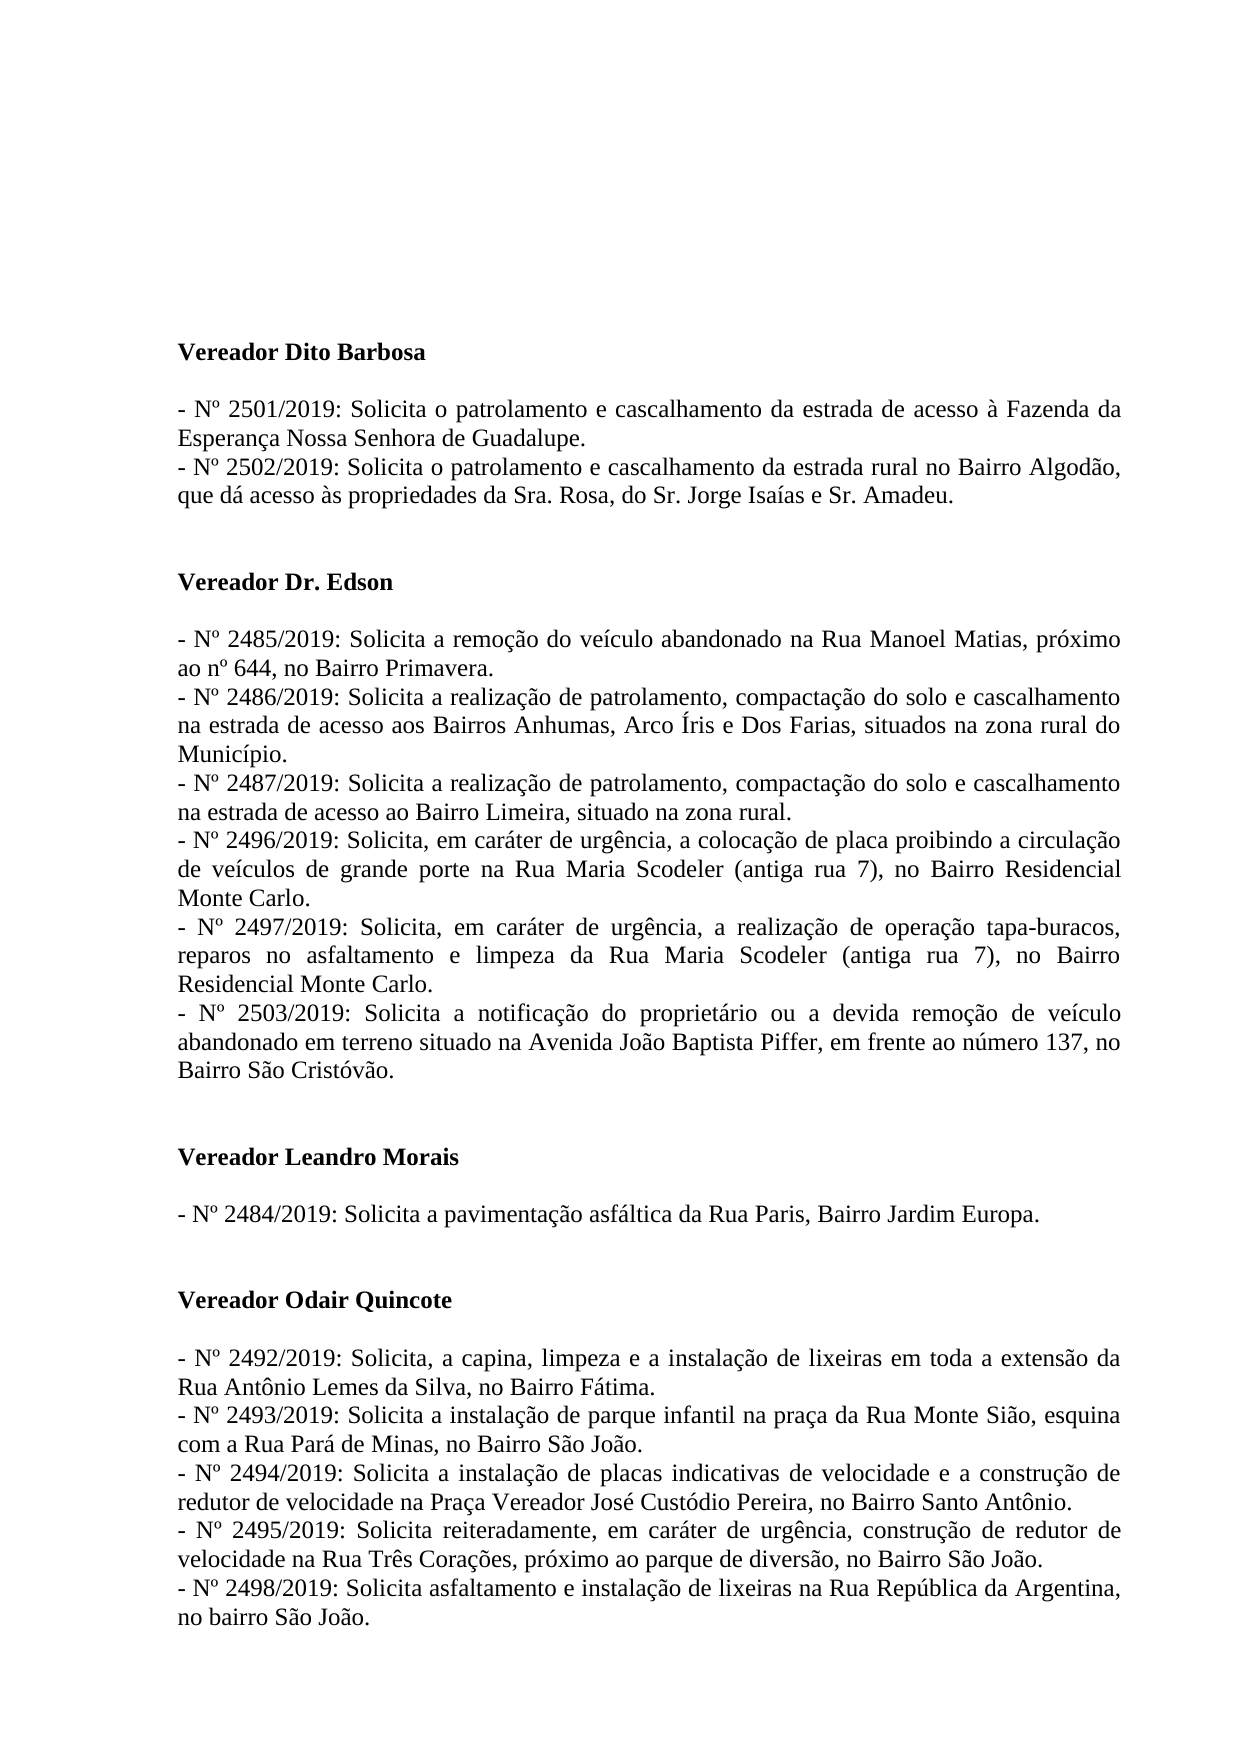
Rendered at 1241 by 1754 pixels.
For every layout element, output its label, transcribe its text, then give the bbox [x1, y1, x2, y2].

text - Nº 2497/2019: Solicita, em caráter de urgência, a realização de operação tapa-buracos, reparos no asfaltamento e limpeza da Rua Maria Scodeler (antiga rua 7), no Bairro Residencial Monte Carlo. [177, 912, 1122, 998]
text Vereador Odair Quincote [177, 1285, 1122, 1314]
text - Nº 2485/2019: Solicita a remoção do veículo abandonado na Rua Manoel Matias, próximo ao nº 644, no Bairro Primavera. [177, 624, 1122, 682]
text Vereador Dr. Edson [177, 567, 1122, 595]
text - Nº 2492/2019: Solicita, a capina, limpeza e a instalação de lixeiras em toda a extensão da Rua Antônio Lemes da Silva, no Bairro Fátima. [177, 1343, 1122, 1400]
text - Nº 2501/2019: Solicita o patrolamento e cascalhamento da estrada de acesso à Fazenda da Esperança Nossa Senhora de Guadalupe. [177, 394, 1122, 452]
text - Nº 2493/2019: Solicita a instalação de parque infantil na praça da Rua Monte Sião, esquina com a Rua Pará de Minas, no Bairro São João. [177, 1400, 1122, 1458]
text - Nº 2487/2019: Solicita a realização de patrolamento, compactação do solo e cascalhamento na estrada de acesso ao Bairro Limeira, situado na zona rural. [177, 768, 1122, 825]
text Vereador Dito Barbosa [177, 337, 1122, 365]
text - Nº 2503/2019: Solicita a notificação do proprietário ou a devida remoção de veículo abandonado em terreno situado na Avenida João Baptista Piffer, em frente ao número 137, no Bairro São Cristóvão. [177, 998, 1122, 1084]
text - Nº 2496/2019: Solicita, em caráter de urgência, a colocação de placa proibindo a circulação de veículos de grande porte na Rua Maria Scodeler (antiga rua 7), no Bairro Residencial Monte Carlo. [177, 825, 1122, 912]
text - Nº 2484/2019: Solicita a pavimentação asfáltica da Rua Paris, Bairro Jardim Europa. [177, 1199, 1122, 1228]
text - Nº 2495/2019: Solicita reiteradamente, em caráter de urgência, construção de redutor de velocidade na Rua Três Corações, próximo ao parque de diversão, no Bairro São João. [177, 1515, 1122, 1573]
text Vereador Leandro Morais [177, 1142, 1122, 1170]
text - Nº 2502/2019: Solicita o patrolamento e cascalhamento da estrada rural no Bairro Algodão, que dá acesso às propriedades da Sra. Rosa, do Sr. Jorge Isaías e Sr. Amadeu. [177, 452, 1122, 509]
text - Nº 2494/2019: Solicita a instalação de placas indicativas de velocidade e a construção de redutor de velocidade na Praça Vereador José Custódio Pereira, no Bairro Santo Antônio. [177, 1458, 1122, 1515]
text - Nº 2498/2019: Solicita asfaltamento e instalação de lixeiras na Rua República da Argentina, no bairro São João. [177, 1573, 1122, 1630]
text - Nº 2486/2019: Solicita a realização de patrolamento, compactação do solo e cascalhamento na estrada de acesso aos Bairros Anhumas, Arco Íris e Dos Farias, situados na zona rural do Município. [177, 682, 1122, 768]
